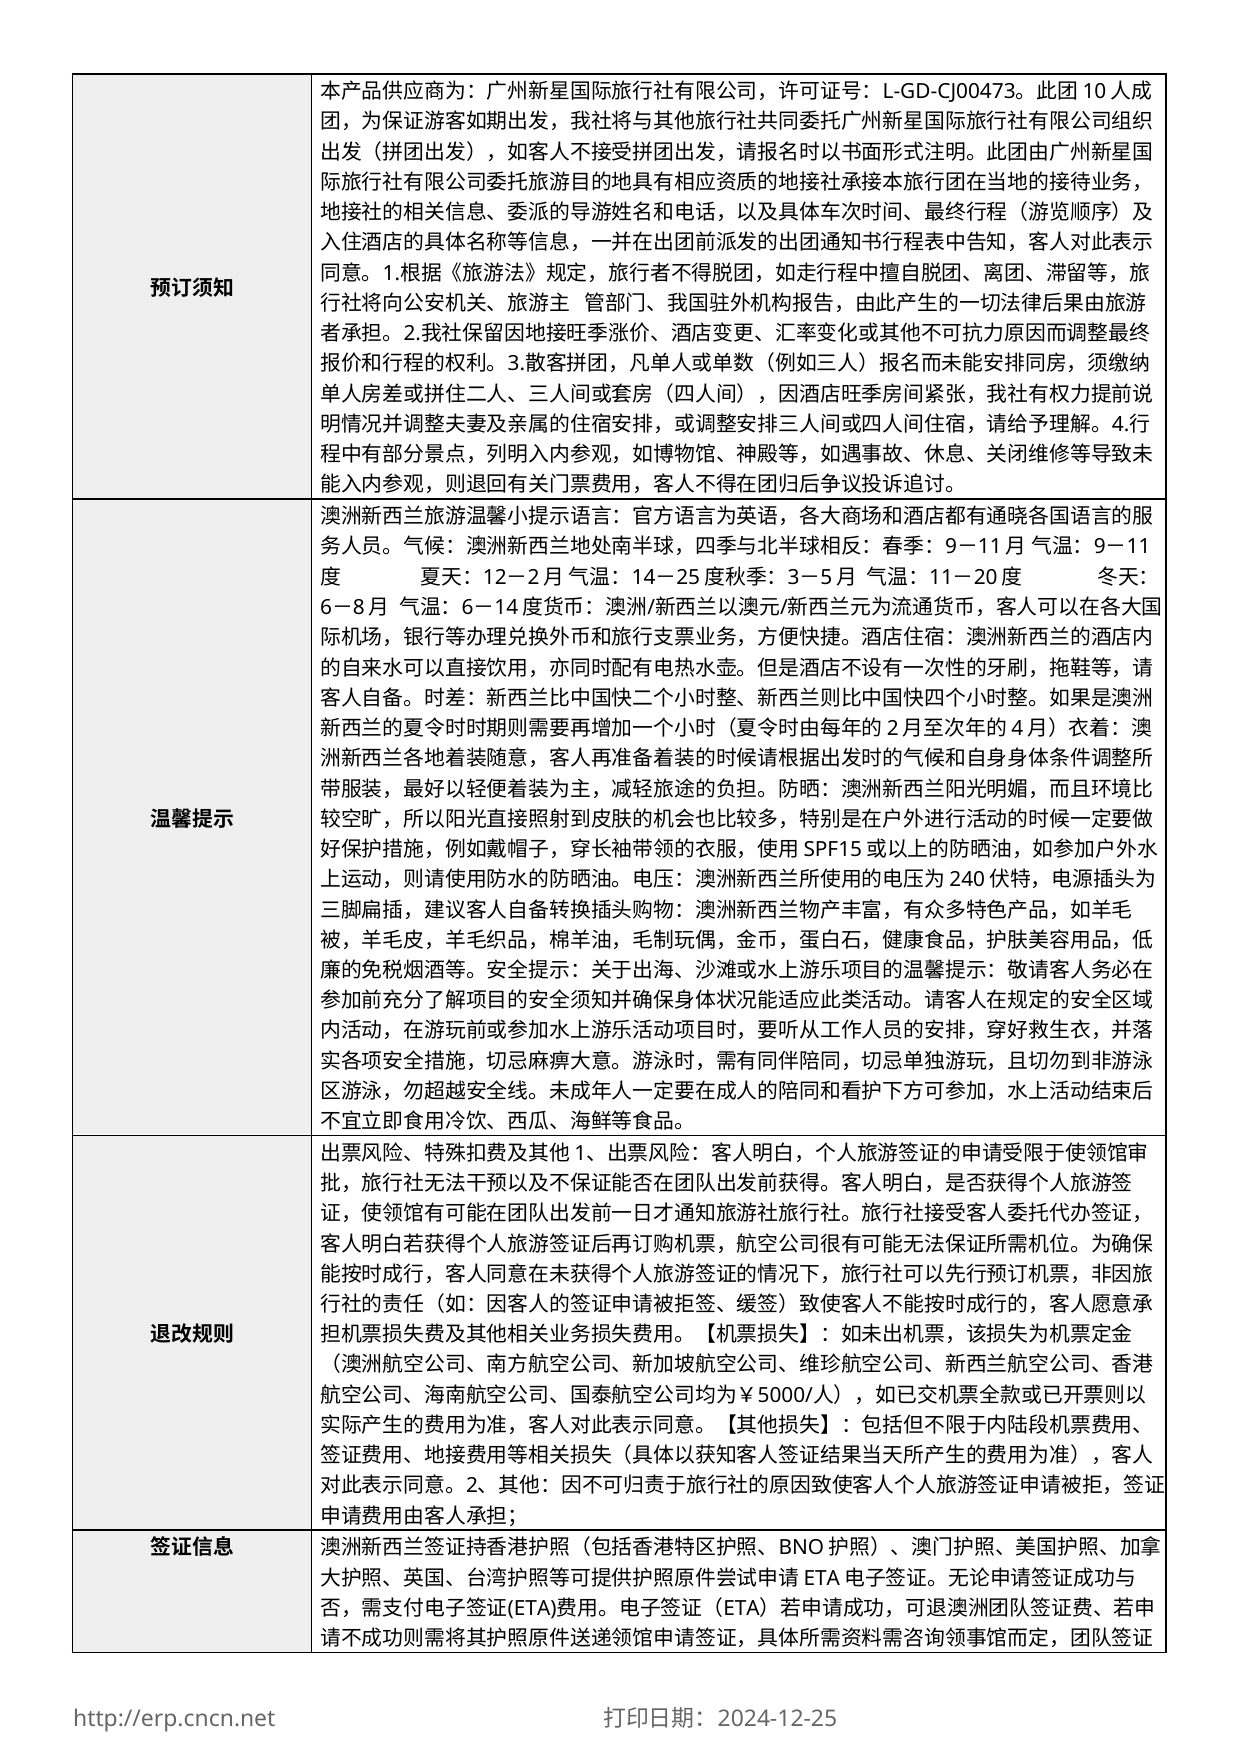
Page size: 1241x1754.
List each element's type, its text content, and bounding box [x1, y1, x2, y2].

table_header 预订须知 [73, 75, 311, 498]
table_cell 澳洲新西兰签证 [312, 1531, 1165, 1652]
table_cell 退改规则 [73, 1136, 311, 1529]
table_cell 出票风险、特殊扣费及其他 [312, 1136, 1165, 1529]
table_cell 签证信息 [73, 1531, 311, 1652]
table_cell 澳洲新西兰旅游温馨小提示 [312, 500, 1165, 1134]
table_header 本产品供应商为：广州新星国际旅行社有限公司，许可证号：L-GD-CJ00473。此团10人成团，为保证游客如期出发，我社将与其他旅行社共同委托广州新星国际旅行社有限公司组织出发（拼团出发），如客人不接受拼团出发，请报名时以书面形式注明。此团由广州新星国际旅行社有限公司委托旅游目的地具有相应资质的地接社承接本旅行团在当地的接待业务，地接社的相关信息、委派的导游姓名和电话，以及具体车次时间、最终行程（游览顺序）及入住酒店的具体名称等信息，一并在出团前派发的出团通知书行程表中告知，客人对此表示同意。 [312, 75, 1165, 498]
table_cell 温馨提示 [73, 500, 311, 1134]
